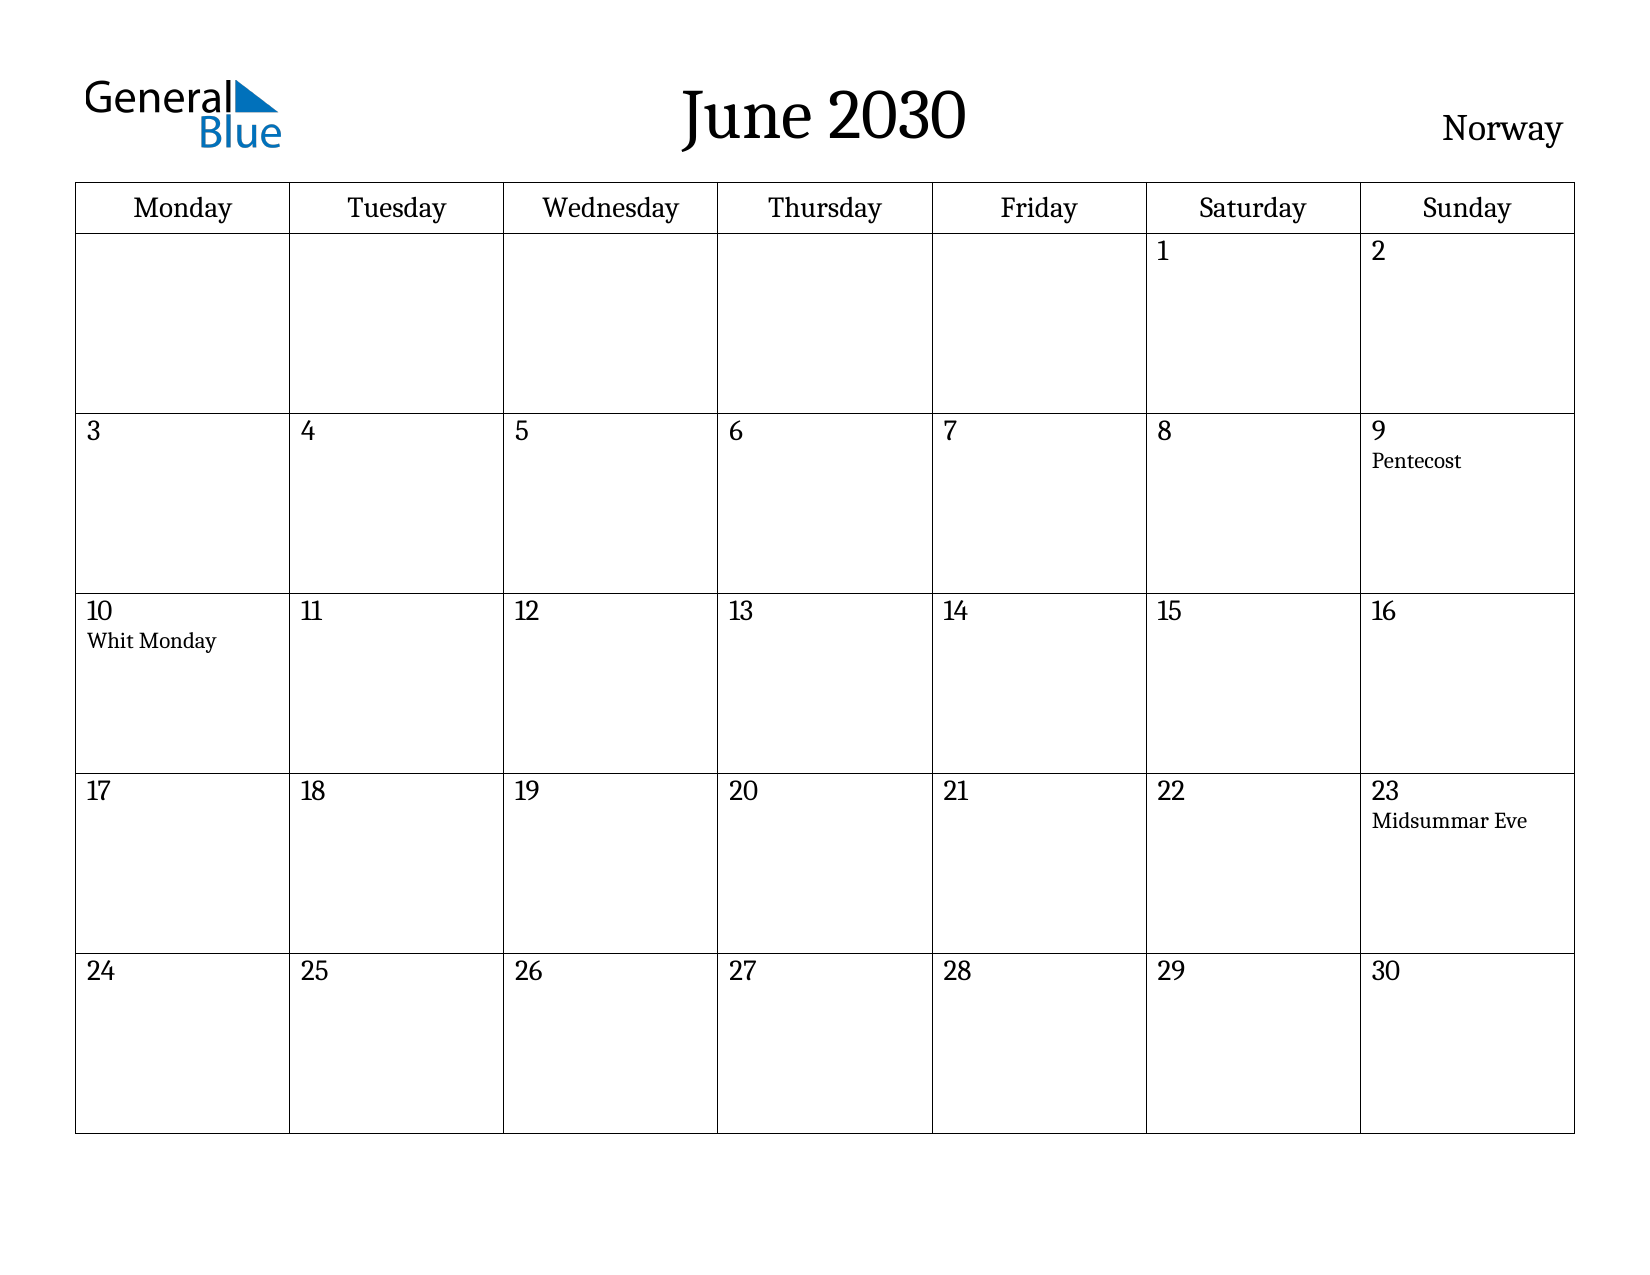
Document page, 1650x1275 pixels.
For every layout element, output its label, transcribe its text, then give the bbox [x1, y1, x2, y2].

table_cell [290, 234, 503, 267]
table_cell 8 [1147, 414, 1360, 447]
table_cell [504, 988, 717, 1133]
table_cell [933, 234, 1146, 267]
table_cell [1147, 627, 1360, 773]
table_cell 13 [718, 594, 932, 627]
table_cell [1147, 267, 1360, 413]
table_cell 27 [718, 954, 932, 987]
table_cell [1361, 627, 1574, 773]
table_cell 11 [290, 594, 503, 627]
table_cell 2 [1361, 234, 1574, 267]
table_cell 28 [933, 954, 1146, 987]
table_header June 2030 [504, 75, 1146, 182]
table_cell [76, 988, 289, 1133]
table_cell [1361, 988, 1574, 1133]
table_cell [1147, 448, 1360, 593]
table_cell 12 [504, 594, 717, 627]
table_cell 1 [1147, 234, 1360, 267]
table_cell [1147, 988, 1360, 1133]
table_cell 14 [933, 594, 1146, 627]
table_cell 24 [76, 954, 289, 987]
table_cell [718, 448, 932, 593]
table_header [76, 75, 503, 182]
table_cell 29 [1147, 954, 1360, 987]
table_cell 25 [290, 954, 503, 987]
table_cell [718, 627, 932, 773]
table_cell [1361, 267, 1574, 413]
table_cell 26 [504, 954, 717, 987]
table_cell 3 [76, 414, 289, 447]
table_cell [933, 808, 1146, 953]
table_cell 16 [1361, 594, 1574, 627]
table_cell [76, 808, 289, 953]
table_cell [290, 988, 503, 1133]
table_cell [933, 448, 1146, 593]
table_cell 15 [1147, 594, 1360, 627]
table_cell Pentecost [1361, 448, 1574, 593]
table_cell Midsummar Eve [1361, 808, 1574, 953]
table_cell 19 [504, 774, 717, 807]
table_cell [76, 234, 289, 267]
table_cell [504, 234, 717, 267]
table_cell 6 [718, 414, 932, 447]
table_cell [76, 267, 289, 413]
table_cell [504, 267, 717, 413]
table_cell 18 [290, 774, 503, 807]
table_cell [718, 267, 932, 413]
table_cell 20 [718, 774, 932, 807]
table_header Norway [1146, 75, 1574, 182]
table_cell [290, 808, 503, 953]
table_cell [718, 988, 932, 1133]
table_cell Thursday [718, 183, 932, 233]
table_cell [76, 448, 289, 593]
table_cell 30 [1361, 954, 1574, 987]
table_cell [504, 448, 717, 593]
table_cell 7 [933, 414, 1146, 447]
table_cell Sunday [1361, 183, 1574, 233]
table_cell [933, 627, 1146, 773]
table_cell Tuesday [290, 183, 503, 233]
table_cell Wednesday [504, 183, 717, 233]
table_cell 22 [1147, 774, 1360, 807]
table_cell [1147, 808, 1360, 953]
table_cell [718, 808, 932, 953]
table_cell Whit Monday [76, 627, 289, 773]
table_cell [504, 808, 717, 953]
table_cell 21 [933, 774, 1146, 807]
table_cell [290, 267, 503, 413]
table_cell Monday [76, 183, 289, 233]
table_cell [504, 627, 717, 773]
table_cell [933, 267, 1146, 413]
table_cell 10 [76, 594, 289, 627]
table_cell [933, 988, 1146, 1133]
table_cell [718, 234, 932, 267]
table_cell 17 [76, 774, 289, 807]
table_cell Friday [933, 183, 1146, 233]
table_cell 9 [1361, 414, 1574, 447]
table_cell [290, 627, 503, 773]
table_cell 23 [1361, 774, 1574, 807]
table_cell 5 [504, 414, 717, 447]
table_cell Saturday [1147, 183, 1360, 233]
picture [86, 80, 281, 148]
table_cell 4 [290, 414, 503, 447]
table_cell [290, 448, 503, 593]
